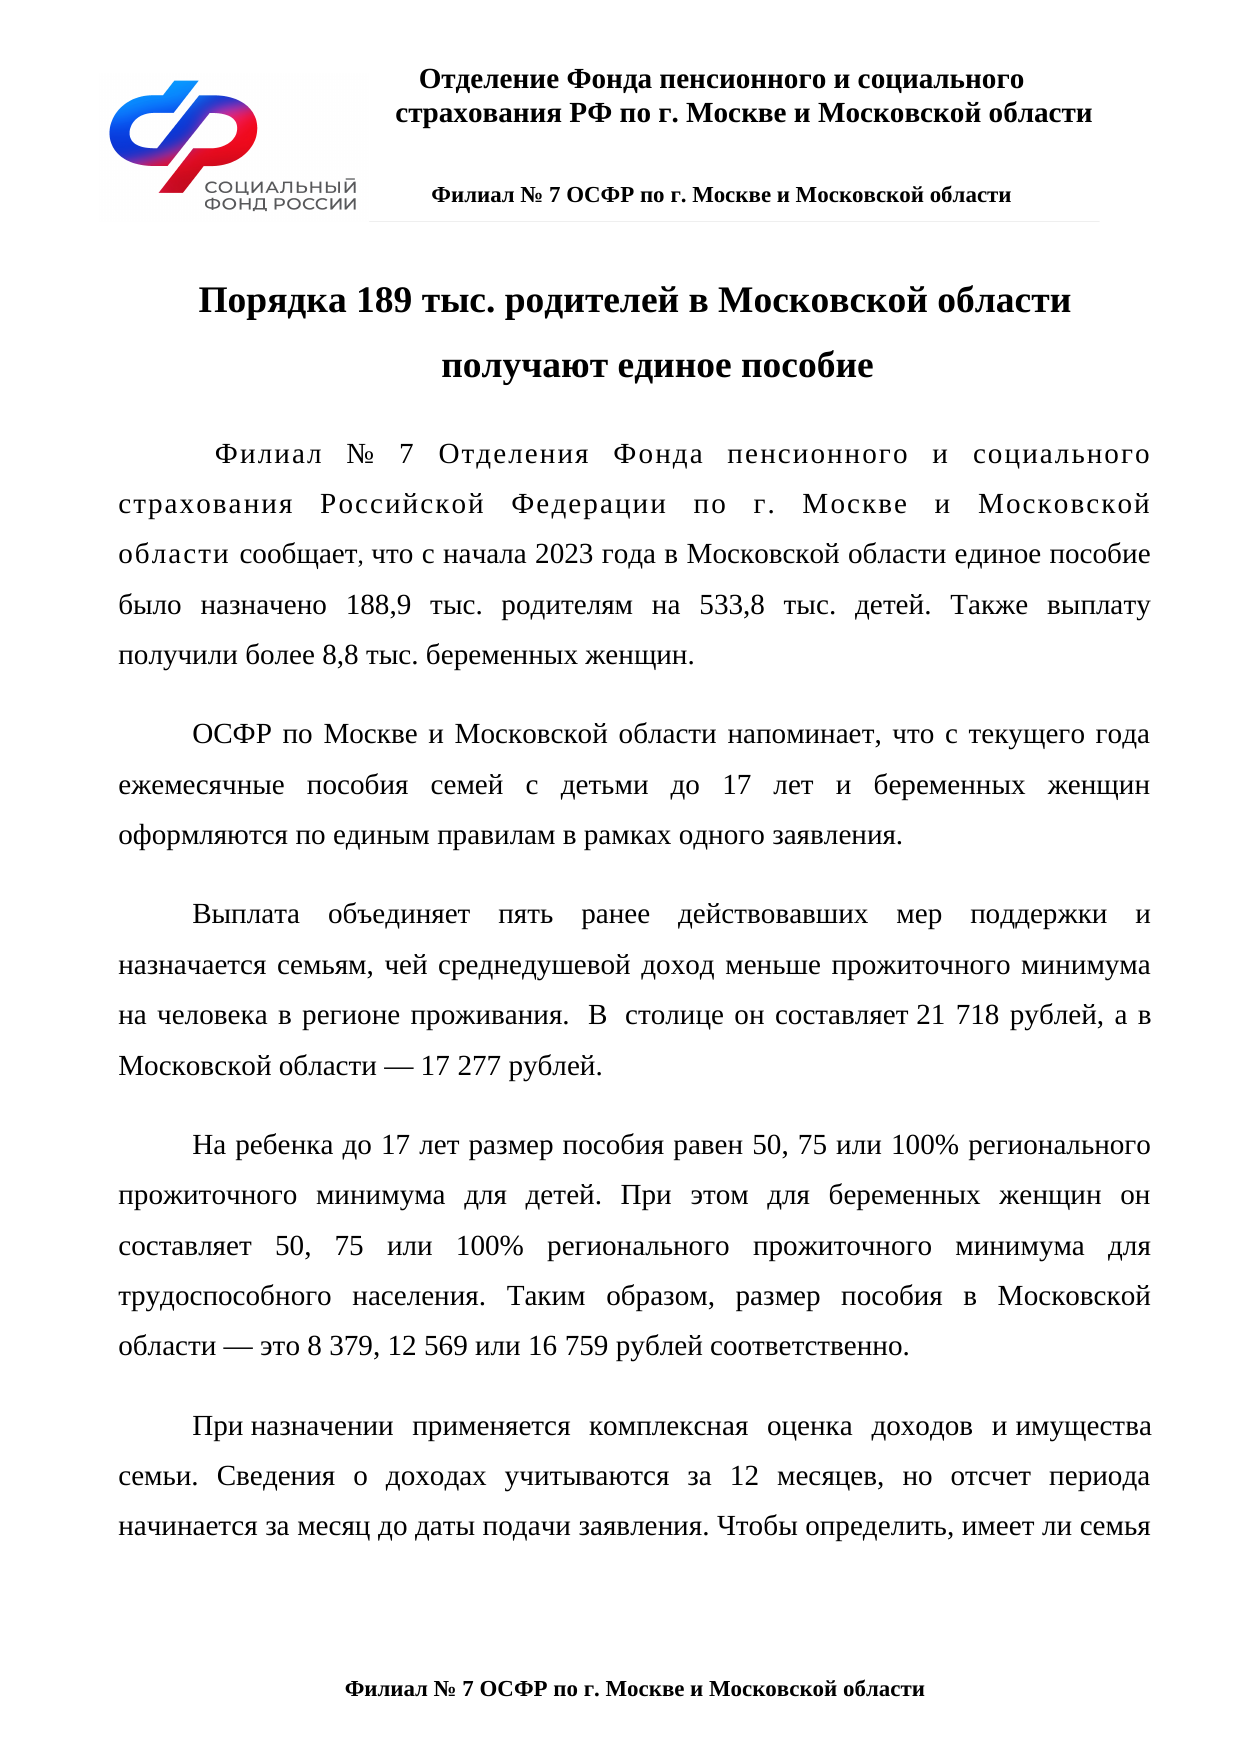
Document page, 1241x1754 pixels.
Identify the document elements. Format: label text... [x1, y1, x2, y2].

text ОСФР по Москве и Московской области напоминает, что с текущего года ежемесячные пособия семей с детьми до 17 лет и беременных женщин оформляются по единым правилам в рамках одного заявления. [118, 717, 1152, 851]
text Филиал № 7 Отделения Фонда пенсионного и социального страхования Российской Федерации по г. Москве и Московской области сообщает, что с начала 2023 года в Московской области единое пособие было назначено 188,9 тыс. родителям на 533,8 тыс. детей. Также выплату получили более 8,8 тыс. беременных женщин. [118, 436, 1152, 671]
subtitle Порядка 189 тыс. родителей в Московской области получают единое пособие [118, 277, 1152, 385]
text Выплата объединяет пять ранее действовавших мер поддержки и назначается семьям, чей среднедушевой доход меньше прожиточного минимума на человека в регионе проживания. В столице он составляет 21 718 рублей, а в Московской области — 17 277 рублей. [118, 897, 1152, 1081]
text На ребенка до 17 лет размер пособия равен 50, 75 или 100% регионального прожиточного минимума для детей. При этом для беременных женщин он составляет 50, 75 или 100% регионального прожиточного минимума для трудоспособного населения. Таким образом, размер пособия в Московской области — это 8 379, 12 569 или 16 759 рублей соответственно. [118, 1127, 1152, 1362]
picture [98, 73, 370, 222]
